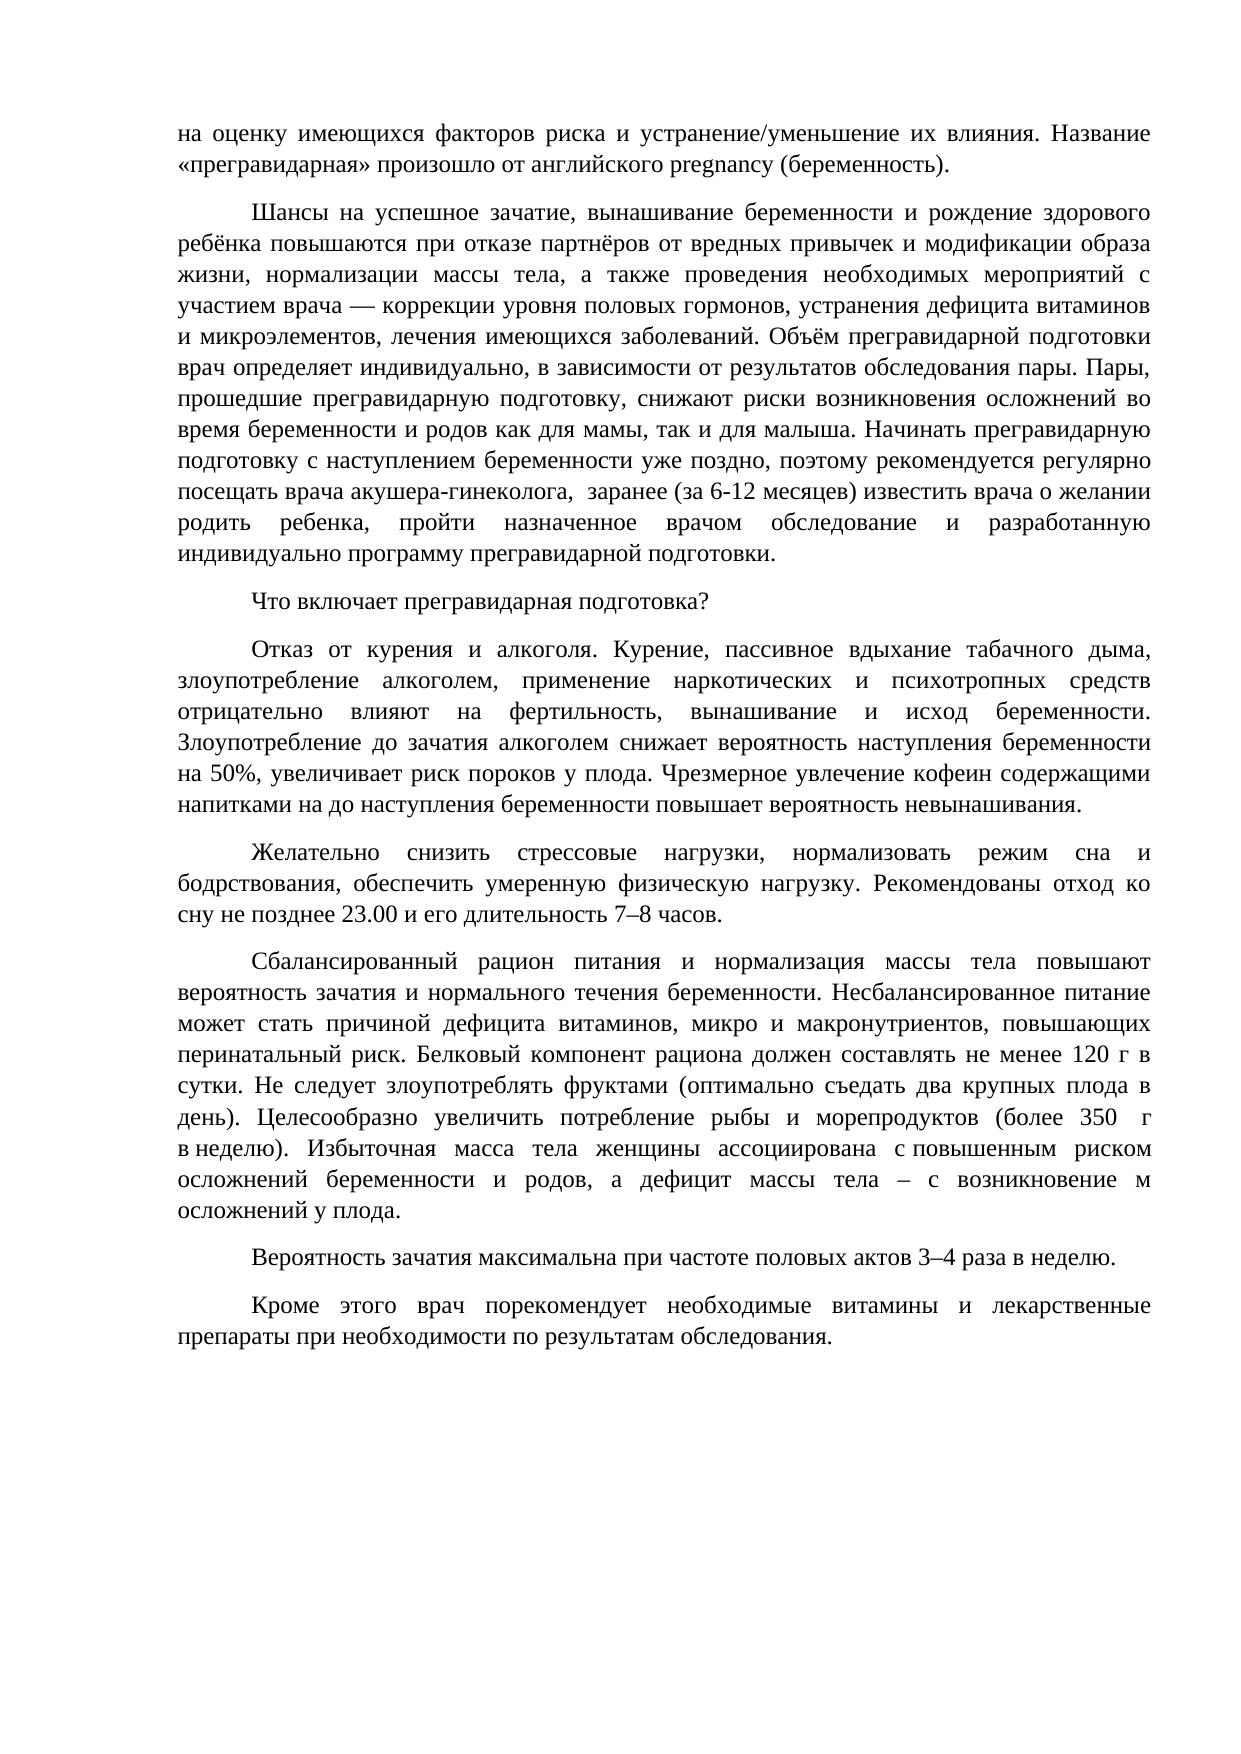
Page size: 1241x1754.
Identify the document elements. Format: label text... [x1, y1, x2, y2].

text Отказ от курения и алкоголя. Курение, пассивное вдыхание табачного дыма, злоупотребление алкоголем, применение наркотических и психотропных средств отрицательно влияют на фертильность, вынашивание и исход беременности. Злоупотребление до зачатия алкоголем снижает вероятность наступления беременности на 50%, увеличивает риск пороков у плода. Чрезмерное увлечение кофеин содержащими напитками на до наступления беременности повышает вероятность невынашивания. [177, 634, 1152, 818]
text Что включает прегравидарная подготовка? [177, 586, 1152, 615]
text Сбалансированный рацион питания и нормализация массы тела повышают вероятность зачатия и нормального течения беременности. Несбалансированное питание может стать причиной дефицита витаминов, микро и макронутриентов, повышающих перинатальный риск. Белковый компонент рациона должен составлять не менее 120 г в сутки. Не следует злоупотреблять фруктами (оптимально съедать два крупных плода в день). Целесообразно увеличить потребление рыбы и морепродуктов (более 350 г в неделю). Избыточная масса тела женщины ассоциирована с повышенным риском осложнений беременности и родов, а дефицит массы тела – с возникновение м осложнений у плода. [177, 946, 1152, 1223]
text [177, 118, 1152, 178]
text Желательно снизить стрессовые нагрузки, нормализовать режим сна и бодрствования, обеспечить умеренную физическую нагрузку. Рекомендованы отход ко сну не позднее 23.00 и его длительность 7–8 часов. [177, 837, 1152, 927]
text Кроме этого врач порекомендует необходимые витамины и лекарственные препараты при необходимости по результатам обследования. [177, 1290, 1152, 1350]
text Шансы на успешное зачатие, вынашивание беременности и рождение здорового ребёнка повышаются при отказе партнёров от вредных привычек и модификации образа жизни, нормализации массы тела, а также проведения необходимых мероприятий с участием врача — коррекции уровня половых гормонов, устранения дефицита витаминов и микроэлементов, лечения имеющихся заболеваний. Объём прегравидарной подготовки врач определяет индивидуально, в зависимости от результатов обследования пары. Пары, прошедшие прегравидарную подготовку, снижают риски возникновения осложнений во время беременности и родов как для мамы, так и для малыша. Начинать прегравидарную подготовку с наступлением беременности уже поздно, поэтому рекомендуется регулярно посещать врача акушера-гинеколога, заранее (за 6-12 месяцев) известить врача о желании родить ребенка, пройти назначенное врачом обследование и разработанную индивидуально программу прегравидарной подготовки. [177, 197, 1152, 567]
text Вероятность зачатия максимальна при частоте половых актов 3–4 раза в неделю. [177, 1242, 1152, 1271]
